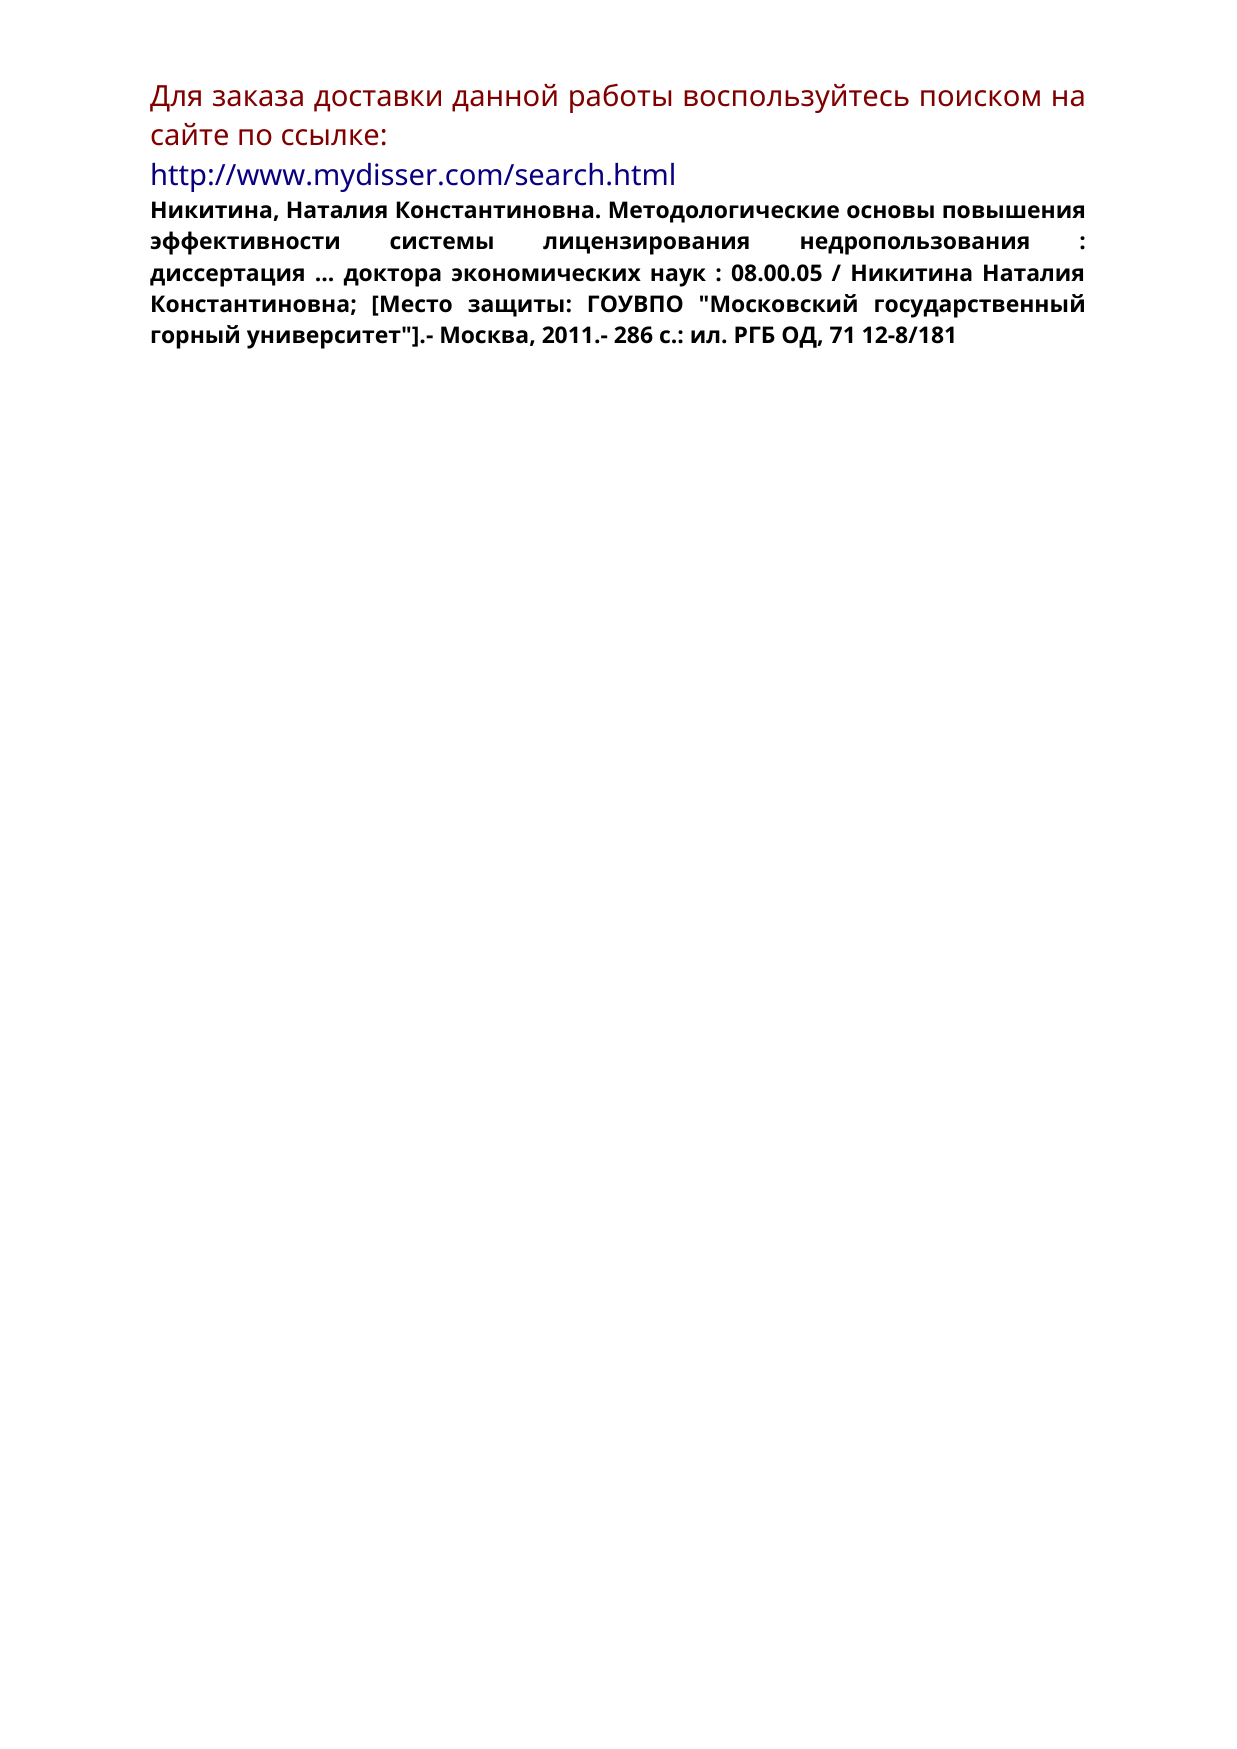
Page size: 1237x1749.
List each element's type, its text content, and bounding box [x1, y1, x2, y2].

text Никитина, Наталия Константиновна. Методологические основы повышения эффективности системы лицензирования недропользования : диссертация ... доктора экономических наук : 08.00.05 / Никитина Наталия Константиновна; [Место защиты: ГОУВПО "Московский государственный горный университет"].- Москва, 2011.- 286 с.: ил. РГБ ОД, 71 12-8/181 [150, 194, 1086, 350]
